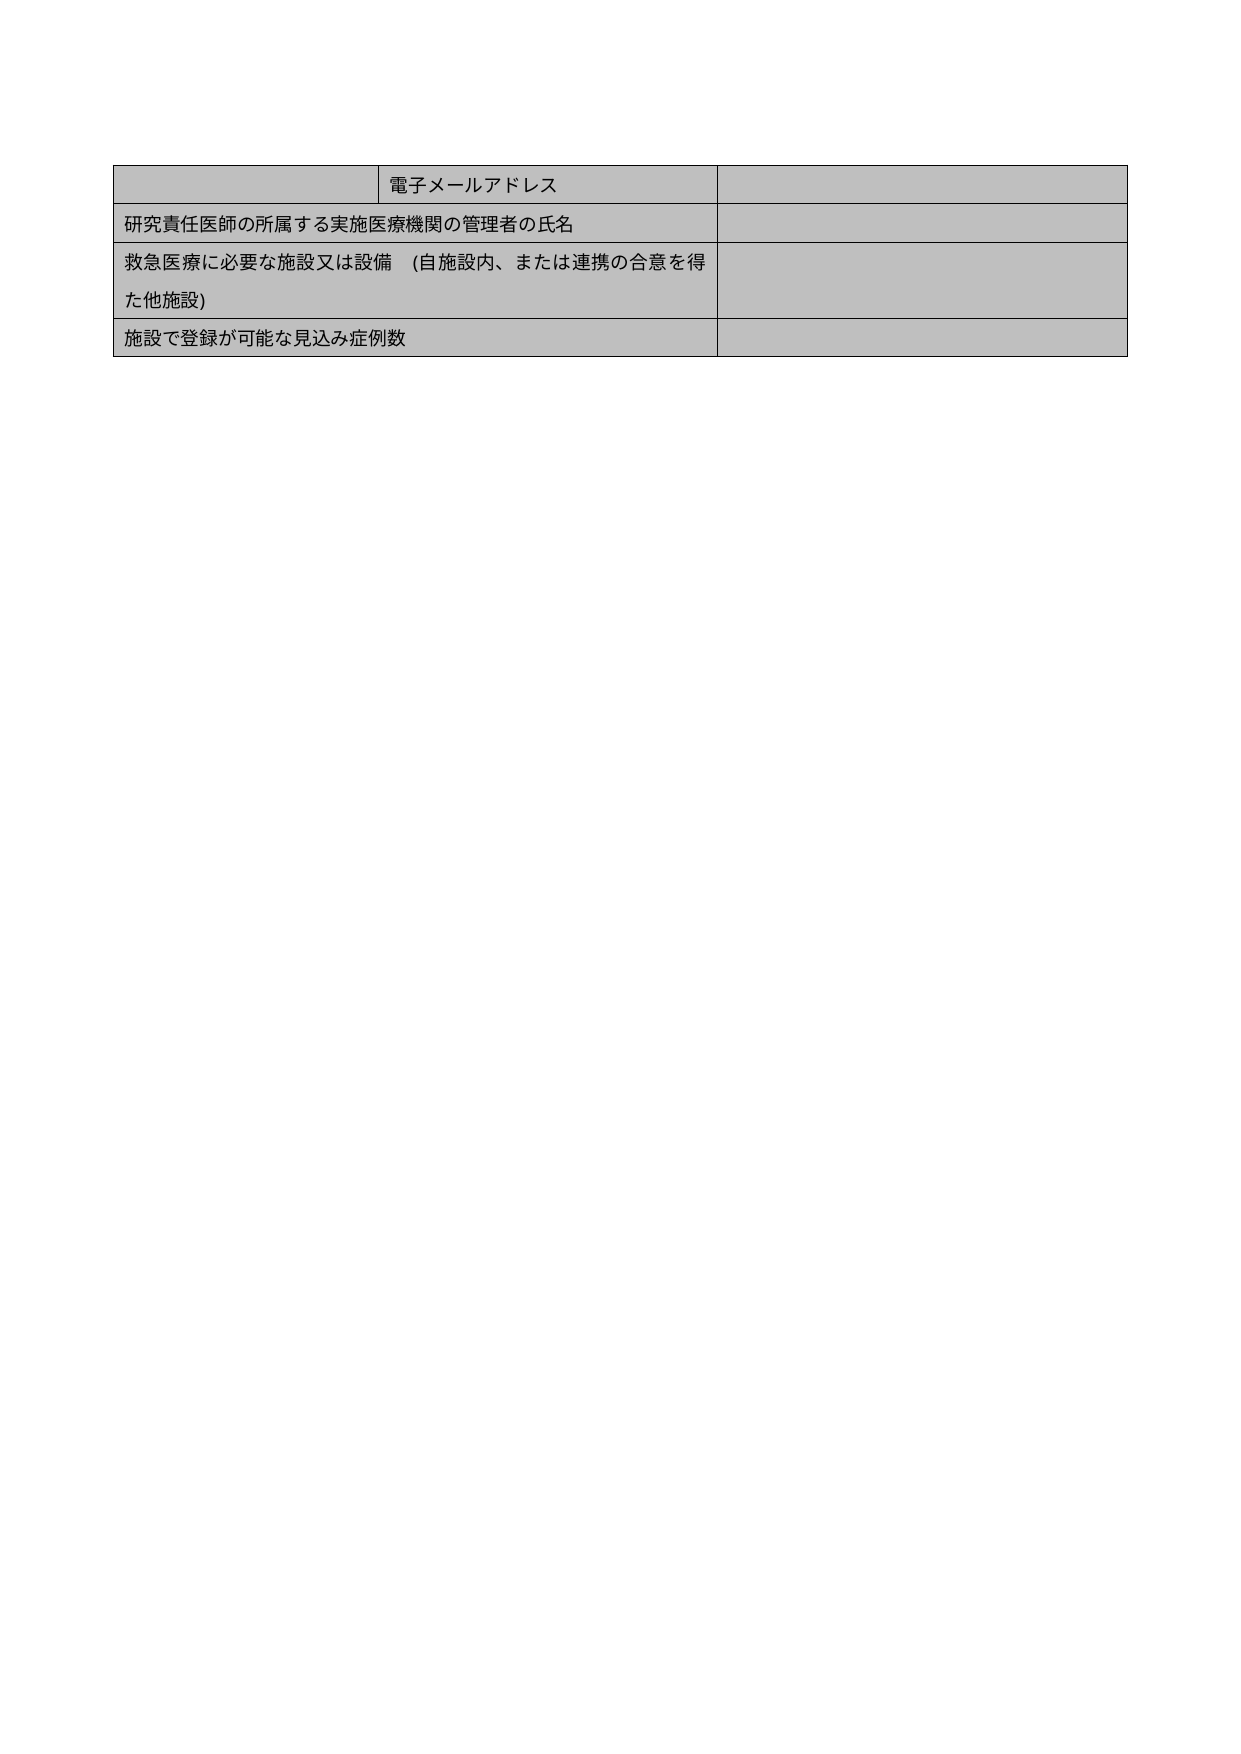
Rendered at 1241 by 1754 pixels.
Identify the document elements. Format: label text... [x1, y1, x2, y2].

table_cell 施設で登録が可能な見込み症例数 [114, 319, 717, 356]
table_cell [718, 166, 1127, 203]
table_cell 電子メールアドレス [379, 166, 717, 203]
table_cell 救急医療に必要な施設又は設備 (自施設内、または連携の合意を得た他施設) [114, 243, 717, 318]
table_cell [718, 204, 1127, 242]
table_cell [718, 319, 1127, 356]
table_cell [718, 243, 1127, 318]
table_cell 研究責任医師の所属する実施医療機関の管理者の氏名 [114, 204, 717, 242]
